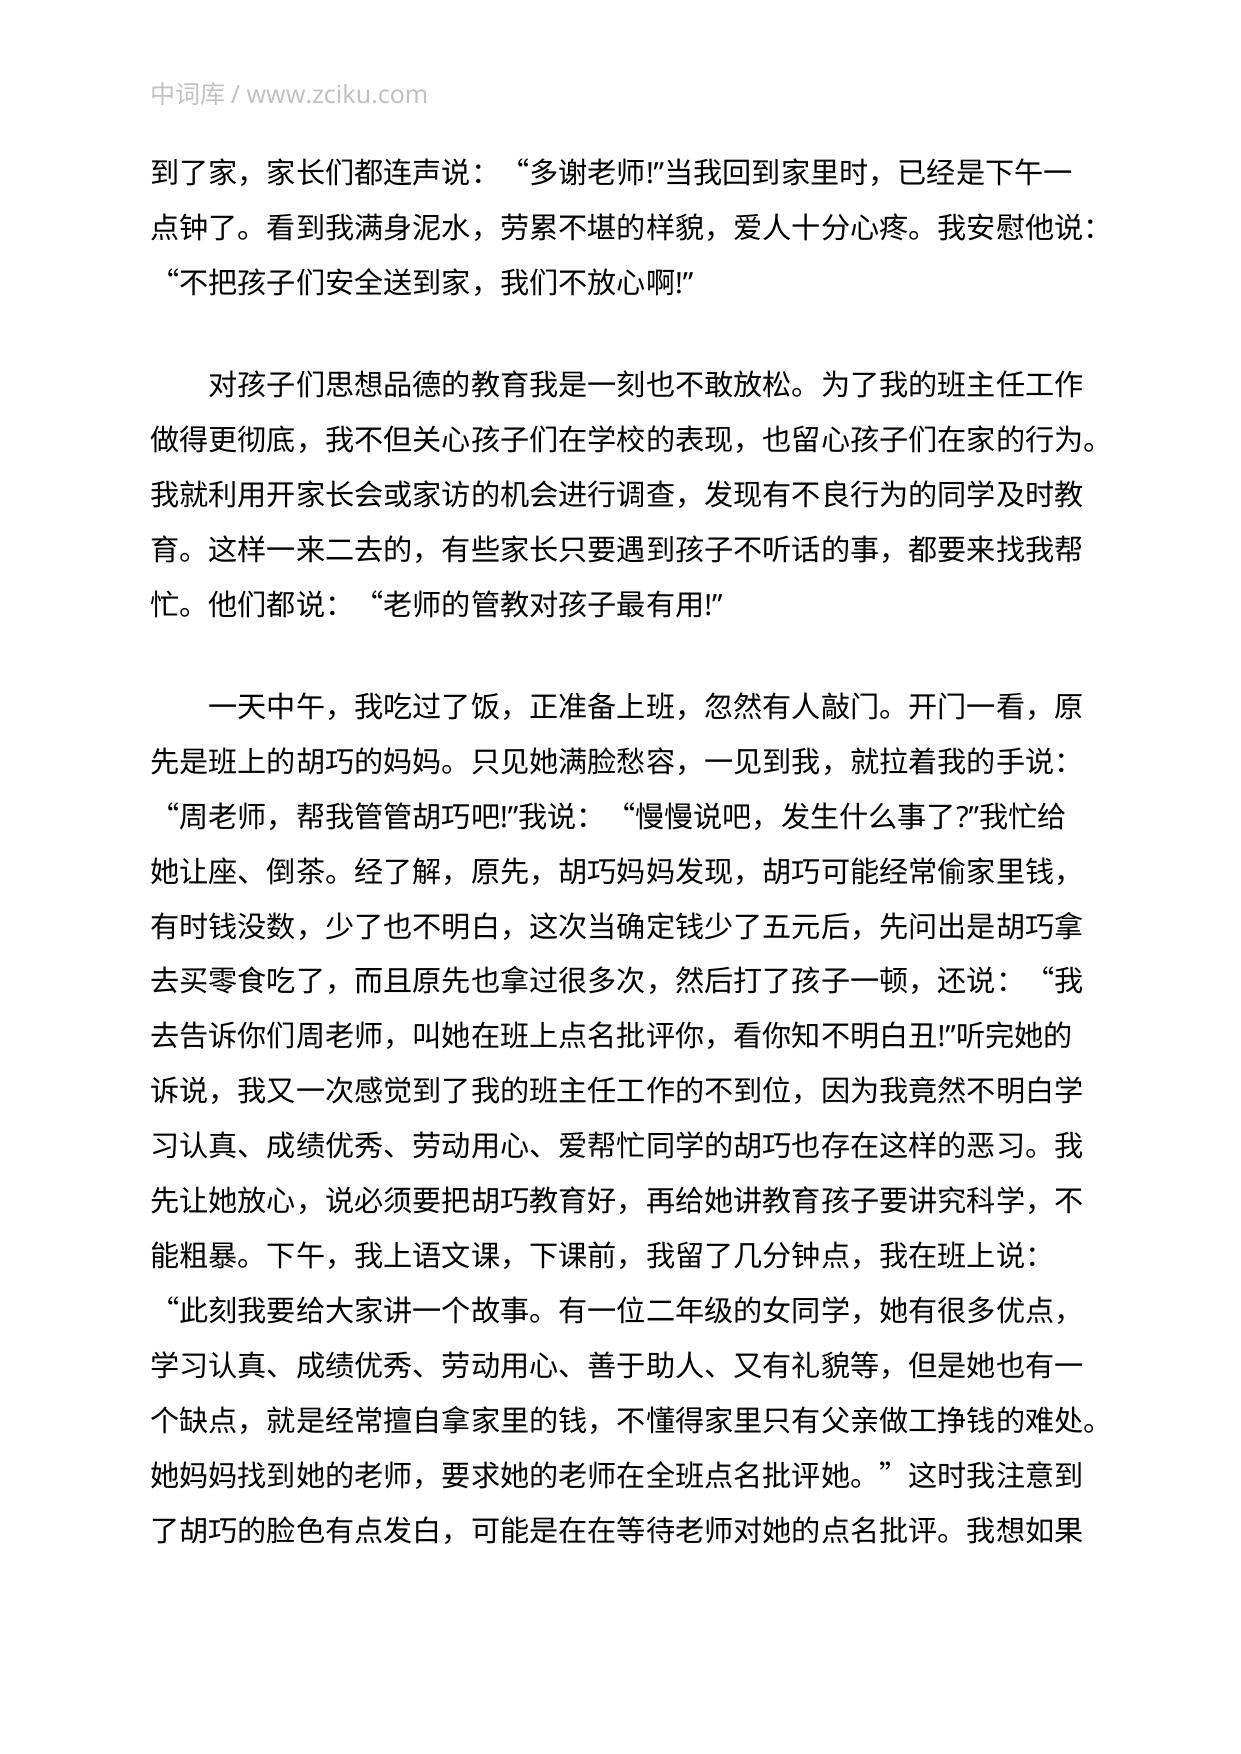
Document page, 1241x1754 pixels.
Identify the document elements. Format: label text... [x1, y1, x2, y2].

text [150, 150, 1090, 302]
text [150, 683, 1090, 1549]
text 对孩子们思想品德的教育我是一刻也不敢放松。为了我的班主任工作做得更彻底，我不但关心孩子们在学校的表现，也留心孩子们在家的行为。我就利用开家长会或家访的机会进行调查，发现有不良行为的同学及时教育。这样一来二去的，有些家长只要遇到孩子不听话的事，都要来找我帮忙。他们都说：“老师的管教对孩子最有用!” [150, 362, 1090, 624]
